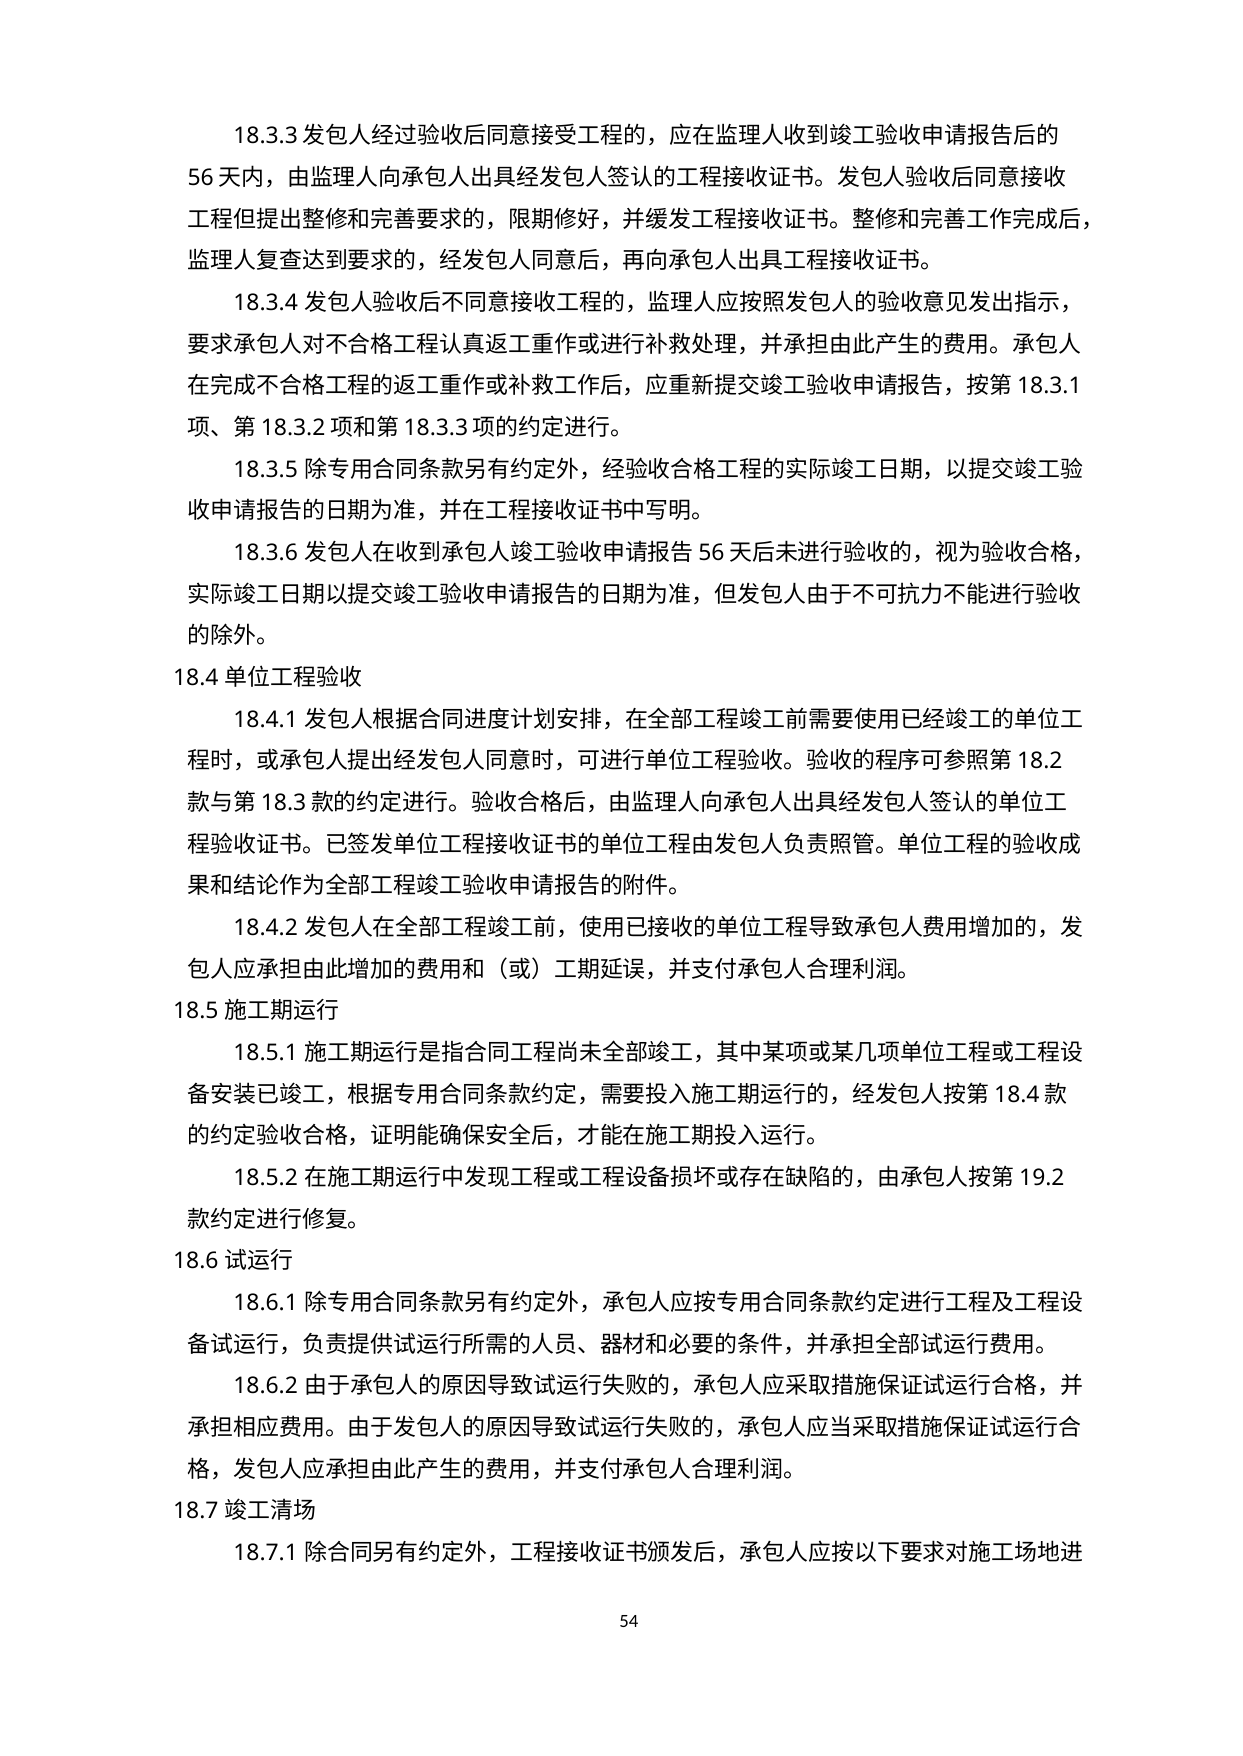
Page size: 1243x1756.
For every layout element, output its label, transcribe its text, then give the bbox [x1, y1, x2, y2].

text 18.6.1 除专用合同条款另有约定外，承包人应按专用合同条款约定进行工程及工程设备试运行，负责提供试运行所需的人员、器材和必要的条件，并承担全部试运行费用。 [187, 1277, 1084, 1360]
text 18.5.2 在施工期运行中发现工程或工程设备损坏或存在缺陷的，由承包人按第19.2款约定进行修复。 [187, 1152, 1084, 1235]
text 18.5 施工期运行 [173, 985, 1084, 1027]
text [187, 1527, 1084, 1569]
text 18.3.5 除专用合同条款另有约定外，经验收合格工程的实际竣工日期，以提交竣工验收申请报告的日期为准，并在工程接收证书中写明。 [187, 444, 1084, 527]
text 18.5.1 施工期运行是指合同工程尚未全部竣工，其中某项或某几项单位工程或工程设备安装已竣工，根据专用合同条款约定，需要投入施工期运行的，经发包人按第18.4款的约定验收合格，证明能确保安全后，才能在施工期投入运行。 [187, 1027, 1084, 1152]
text 18.6 试运行 [173, 1235, 1084, 1277]
text 18.3.6 发包人在收到承包人竣工验收申请报告56天后未进行验收的，视为验收合格，实际竣工日期以提交竣工验收申请报告的日期为准，但发包人由于不可抗力不能进行验收的除外。 [187, 527, 1084, 652]
text 18.4.1 发包人根据合同进度计划安排，在全部工程竣工前需要使用已经竣工的单位工程时，或承包人提出经发包人同意时，可进行单位工程验收。验收的程序可参照第18.2款与第18.3款的约定进行。验收合格后，由监理人向承包人出具经发包人签认的单位工程验收证书。已签发单位工程接收证书的单位工程由发包人负责照管。单位工程的验收成果和结论作为全部工程竣工验收申请报告的附件。 [187, 694, 1084, 902]
text 18.3.4 发包人验收后不同意接收工程的，监理人应按照发包人的验收意见发出指示，要求承包人对不合格工程认真返工重作或进行补救处理，并承担由此产生的费用。承包人在完成不合格工程的返工重作或补救工作后，应重新提交竣工验收申请报告，按第18.3.1项、第18.3.2项和第18.3.3项的约定进行。 [187, 277, 1084, 444]
text 18.7 竣工清场 [173, 1485, 1084, 1527]
text 18.4 单位工程验收 [173, 652, 1084, 694]
text 18.4.2 发包人在全部工程竣工前，使用已接收的单位工程导致承包人费用增加的，发包人应承担由此增加的费用和（或）工期延误，并支付承包人合理利润。 [187, 902, 1084, 985]
text 18.3.3发包人经过验收后同意接受工程的，应在监理人收到竣工验收申请报告后的56天内，由监理人向承包人出具经发包人签认的工程接收证书。发包人验收后同意接收工程但提出整修和完善要求的，限期修好，并缓发工程接收证书。整修和完善工作完成后，监理人复查达到要求的，经发包人同意后，再向承包人出具工程接收证书。 [187, 110, 1084, 277]
text 18.6.2 由于承包人的原因导致试运行失败的，承包人应采取措施保证试运行合格，并承担相应费用。由于发包人的原因导致试运行失败的，承包人应当采取措施保证试运行合格，发包人应承担由此产生的费用，并支付承包人合理利润。 [187, 1360, 1084, 1485]
